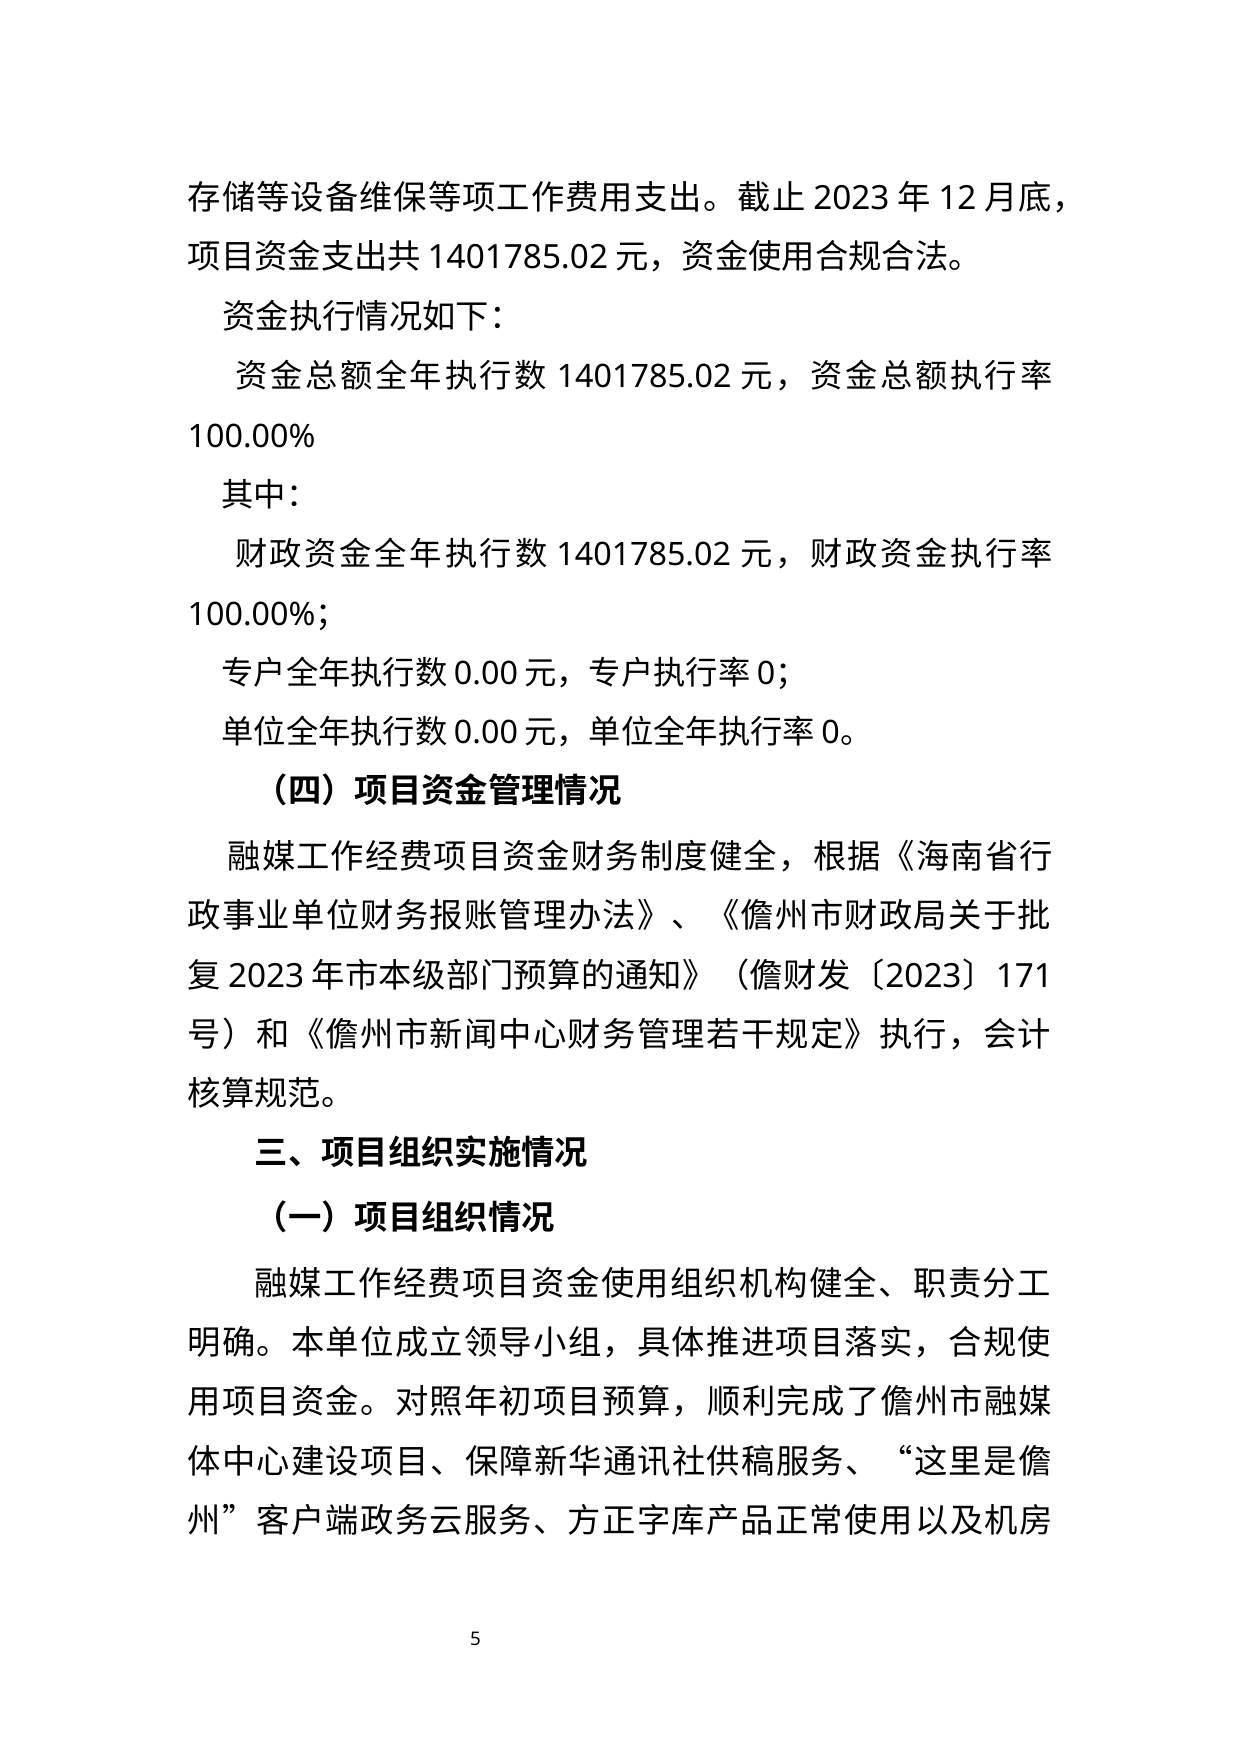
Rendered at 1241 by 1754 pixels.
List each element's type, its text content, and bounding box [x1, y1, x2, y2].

text 三、项目组织实施情况 [187, 1118, 1053, 1183]
list 资金总额全年执行数1401785.02元，资金总额执行率100.00% [187, 340, 1053, 459]
list 单位全年执行数0.00元，单位全年执行率0。 [187, 696, 1053, 756]
list 专户全年执行数0.00元，专户执行率0； [187, 637, 1053, 696]
list 项目资金管理情况 [187, 756, 1053, 821]
list 融媒工作经费项目资金财务制度健全，根据《海南省行政事业单位财务报账管理办法》、《儋州市财政局关于批复2023年市本级部门预算的通知》（儋财发〔2023〕171号）和《儋州市新闻中心财务管理若干规定》执行，会计核算规范。 [187, 821, 1053, 1118]
list 财政资金全年执行数1401785.02元，财政资金执行率100.00%； [187, 518, 1053, 637]
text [187, 1248, 1053, 1544]
list 资金执行情况如下： [187, 281, 1053, 340]
list 其中： [187, 459, 1053, 518]
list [187, 162, 1053, 281]
text （一）项目组织情况 [187, 1183, 1053, 1248]
